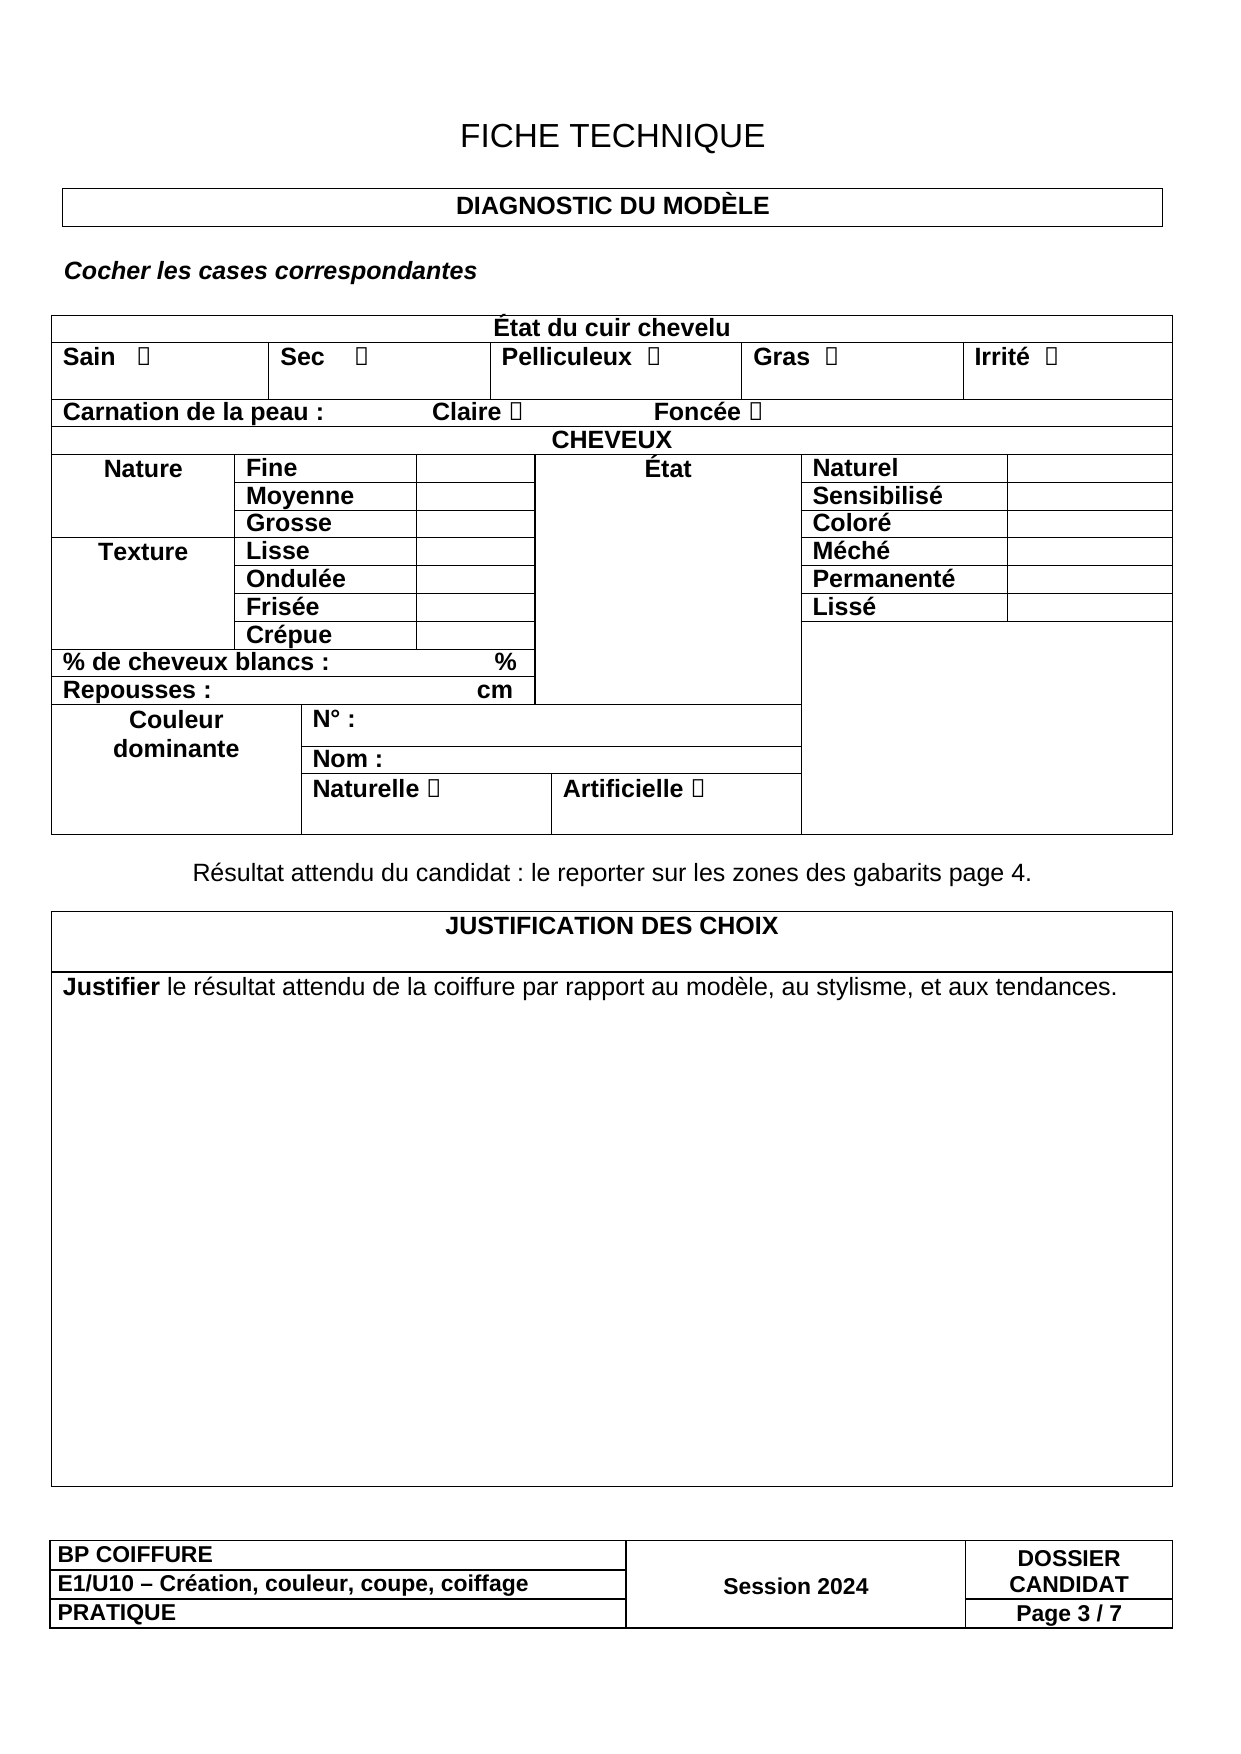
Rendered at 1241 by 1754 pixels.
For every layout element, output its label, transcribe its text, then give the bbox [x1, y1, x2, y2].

table_cell [417, 594, 534, 621]
table_header État du cuir chevelu [52, 316, 1172, 342]
table_cell État [536, 455, 801, 704]
table_cell N° : [302, 705, 801, 746]
table_cell Carnation de la peau : Claire  Foncée  [52, 400, 1172, 426]
table_cell Moyenne [235, 483, 416, 509]
table_cell Nature [52, 455, 234, 537]
table_cell Artificielle  [552, 774, 801, 834]
table_cell [1008, 538, 1172, 565]
table_cell Texture [52, 538, 234, 648]
text Résultat attendu du candidat : le reporter sur les zones des gabarits page 4. [192, 858, 1186, 887]
table_cell Méché [802, 538, 1007, 565]
table_cell Sain  [52, 343, 268, 398]
subtitle FICHE TECHNIQUE [187, 116, 1038, 154]
table_header BP COIFFURE [51, 1541, 625, 1569]
table_cell [802, 622, 1172, 834]
table_cell Permanenté [802, 566, 1007, 593]
table_cell PRATIQUE [51, 1600, 625, 1627]
table_cell CHEVEUX [52, 427, 1172, 454]
table_cell Repousses : cm [52, 677, 534, 704]
table_cell Sensibilisé [802, 483, 1007, 509]
table_cell Justifier le résultat attendu de la coiffure par rapport au modèle, au stylisme, et aux tendances. [52, 973, 1172, 1486]
table_header Session 2024 [627, 1541, 965, 1627]
subtitle Cocher les cases correspondantes [64, 256, 1186, 285]
table_cell [417, 455, 534, 482]
table_cell Lissé [802, 594, 1007, 621]
table_cell Ondulée [235, 566, 416, 593]
table_header DOSSIER CANDIDAT [966, 1541, 1172, 1598]
table_header JUSTIFICATION DES CHOIX [52, 912, 1172, 971]
table_cell % de cheveux blancs : % [52, 650, 534, 676]
table_cell Sec  [269, 343, 490, 398]
table_cell [1008, 511, 1172, 537]
table_cell Nom : [302, 747, 801, 773]
table_cell [417, 511, 534, 537]
table_cell Crépue [235, 622, 416, 648]
table_cell [417, 566, 534, 593]
table_cell [1008, 594, 1172, 621]
table_cell [1008, 455, 1172, 482]
table_cell [1008, 566, 1172, 593]
table_cell Naturel [802, 455, 1007, 482]
table_cell Page 3 / 7 [966, 1600, 1172, 1627]
table_cell Couleur dominante [52, 705, 301, 834]
table_cell [417, 538, 534, 565]
table_cell Gras  [742, 343, 963, 398]
table_cell Pelliculeux  [491, 343, 741, 398]
table_cell [1008, 483, 1172, 509]
table_cell E1/U10 – Création, couleur, coupe, coiffage [51, 1571, 625, 1598]
table_cell Fine [235, 455, 416, 482]
table_cell [417, 483, 534, 509]
table_cell [417, 622, 534, 648]
table_cell Coloré [802, 511, 1007, 537]
table_cell Irrité  [964, 343, 1172, 398]
table_cell Frisée [235, 594, 416, 621]
table_cell Naturelle  [302, 774, 551, 834]
table_cell Lisse [235, 538, 416, 565]
table_cell Grosse [235, 511, 416, 537]
